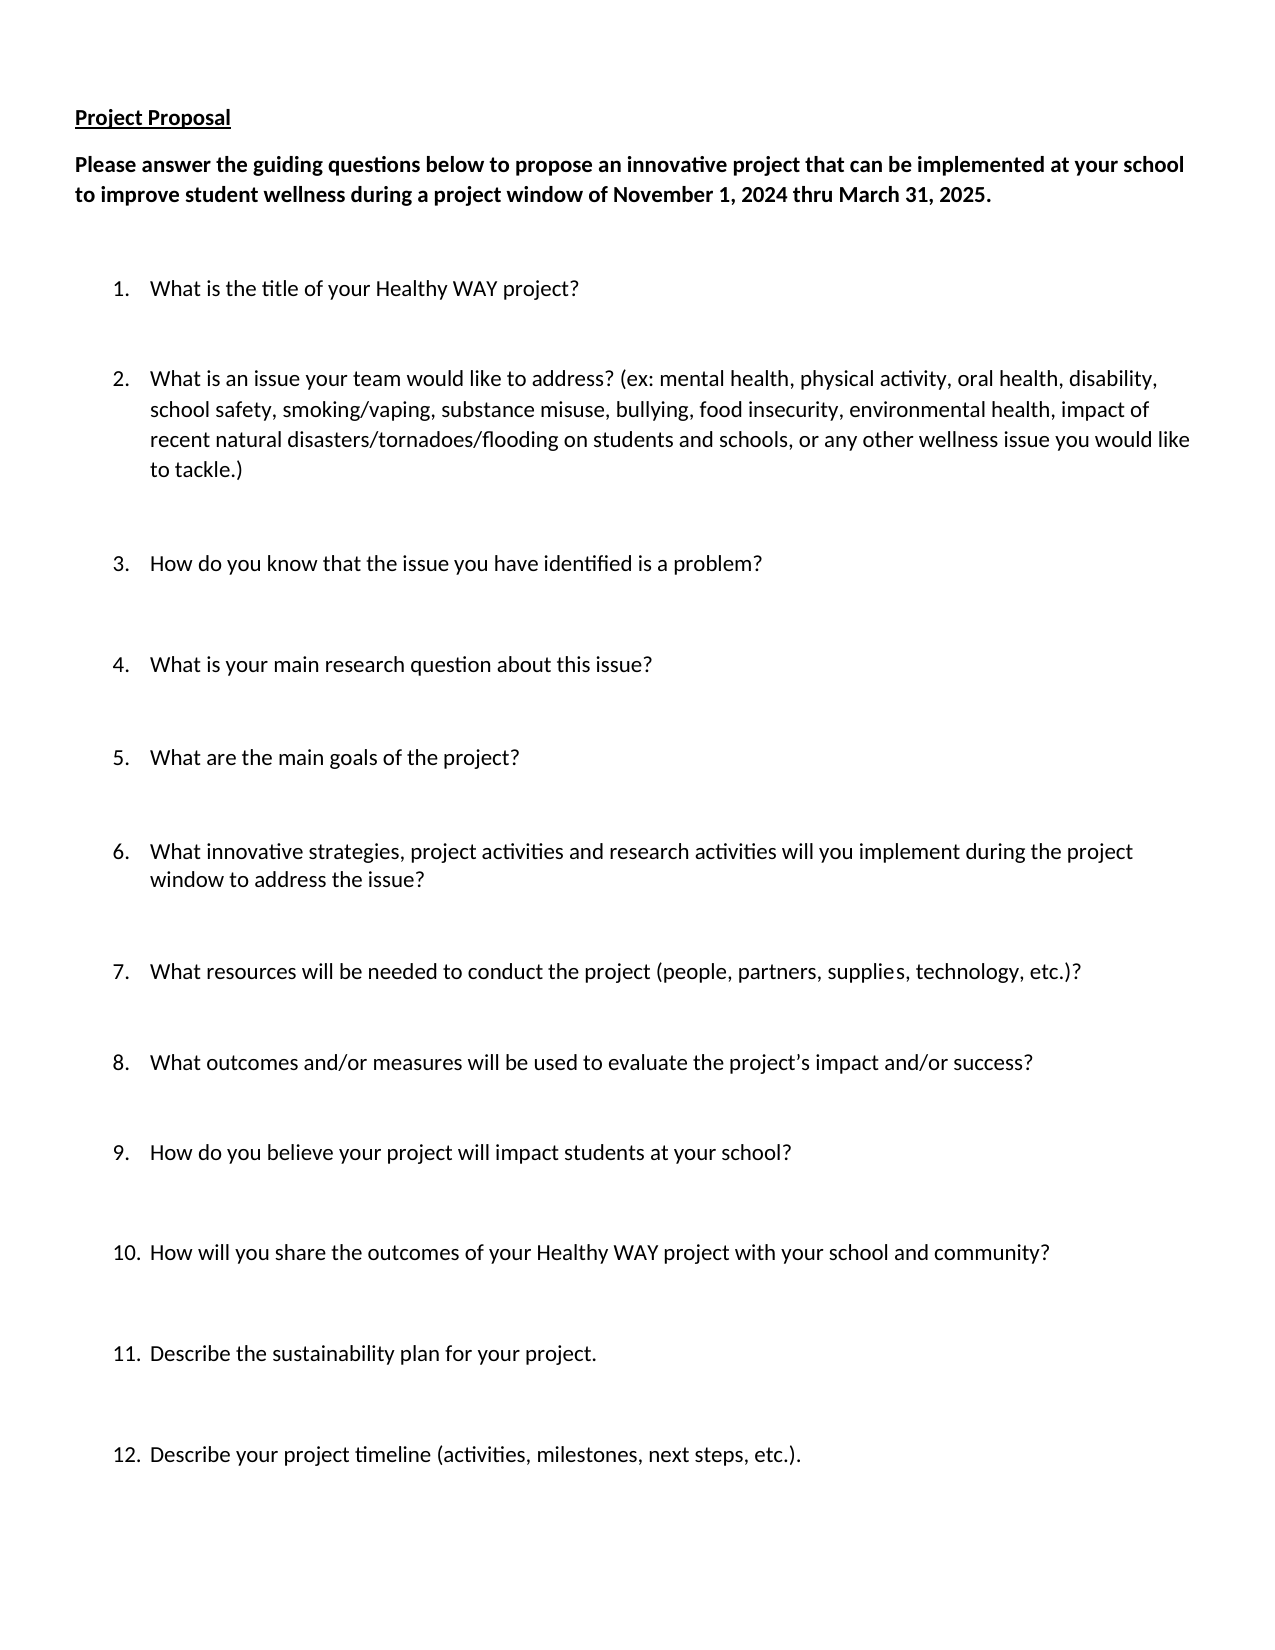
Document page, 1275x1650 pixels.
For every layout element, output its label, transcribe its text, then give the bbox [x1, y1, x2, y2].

list What are the main goals of the project? [112, 743, 1200, 771]
list What is the title of your Healthy WAY project? [112, 274, 1200, 302]
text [75, 103, 1200, 131]
list What innovative strategies, project activities and research activities will you implement during the project window to address the issue? [112, 837, 1200, 893]
list How do you believe your project will impact students at your school? [112, 1138, 1200, 1166]
list What is an issue your team would like to address? (ex: mental health, physical activity, oral health, disability, school safety, smoking/vaping, substance misuse, bullying, food insecurity, environmental health, impact of recent natural disasters/tornadoes/flooding on students and schools, or any other wellness issue you would like to tackle.) [112, 364, 1200, 483]
list Describe your project timeline (activities, milestones, next steps, etc.). [112, 1440, 1200, 1468]
list What outcomes and/or measures will be used to evaluate the project’s impact and/or success? [112, 1048, 1200, 1076]
list How will you share the outcomes of your Healthy WAY project with your school and community? [112, 1238, 1200, 1266]
list How do you know that the issue you have identified is a problem? [112, 549, 1200, 577]
text Please answer the guiding questions below to propose an innovative project that can be implemented at your school to improve student wellness during a project window of November 1, 2024 thru March 31, 2025. [75, 150, 1200, 208]
list Describe the sustainability plan for your project. [112, 1339, 1200, 1367]
list What is your main research question about this issue? [112, 650, 1200, 678]
list What resources will be needed to conduct the project (people, partners, supplies, technology, etc.)? [112, 957, 1200, 985]
